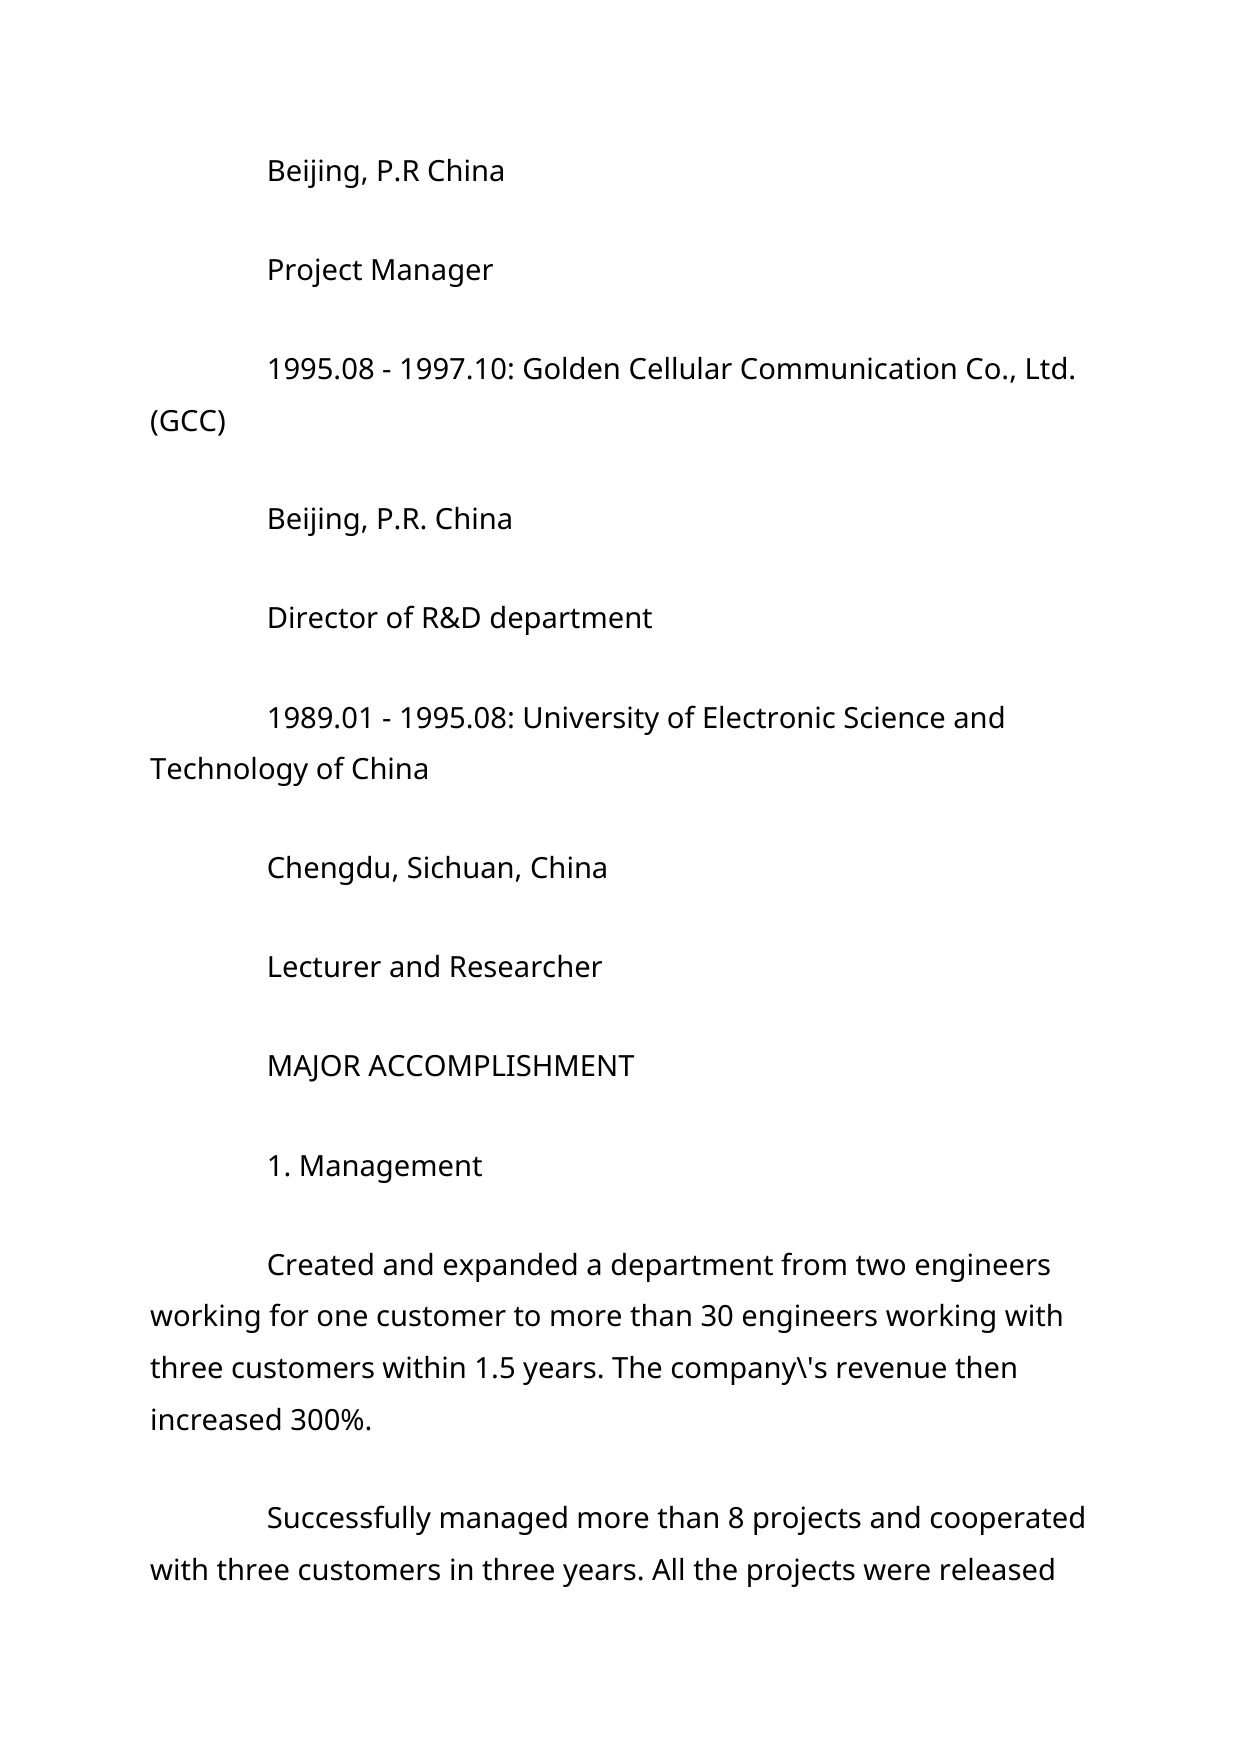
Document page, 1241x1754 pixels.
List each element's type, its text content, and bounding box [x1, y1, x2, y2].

text 1989.01 - 1995.08: University of Electronic Science and Technology of China [150, 697, 1090, 788]
text Created and expanded a department from two engineers working for one customer to more than 30 engineers working with three customers within 1.5 years. The company\'s revenue then increased 300%. [150, 1244, 1090, 1438]
text Project Manager [150, 249, 1090, 289]
text Lecturer and Researcher [150, 946, 1090, 986]
text Director of R&D department [150, 598, 1090, 637]
text 1. Management [150, 1145, 1090, 1184]
text MAJOR ACCOMPLISHMENT [150, 1046, 1090, 1085]
text Beijing, P.R China [150, 150, 1090, 190]
text 1995.08 - 1997.10: Golden Cellular Communication Co., Ltd. (GCC) [150, 348, 1090, 440]
text Beijing, P.R. China [150, 498, 1090, 538]
text Chengdu, Sichuan, China [150, 847, 1090, 887]
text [150, 1497, 1090, 1588]
